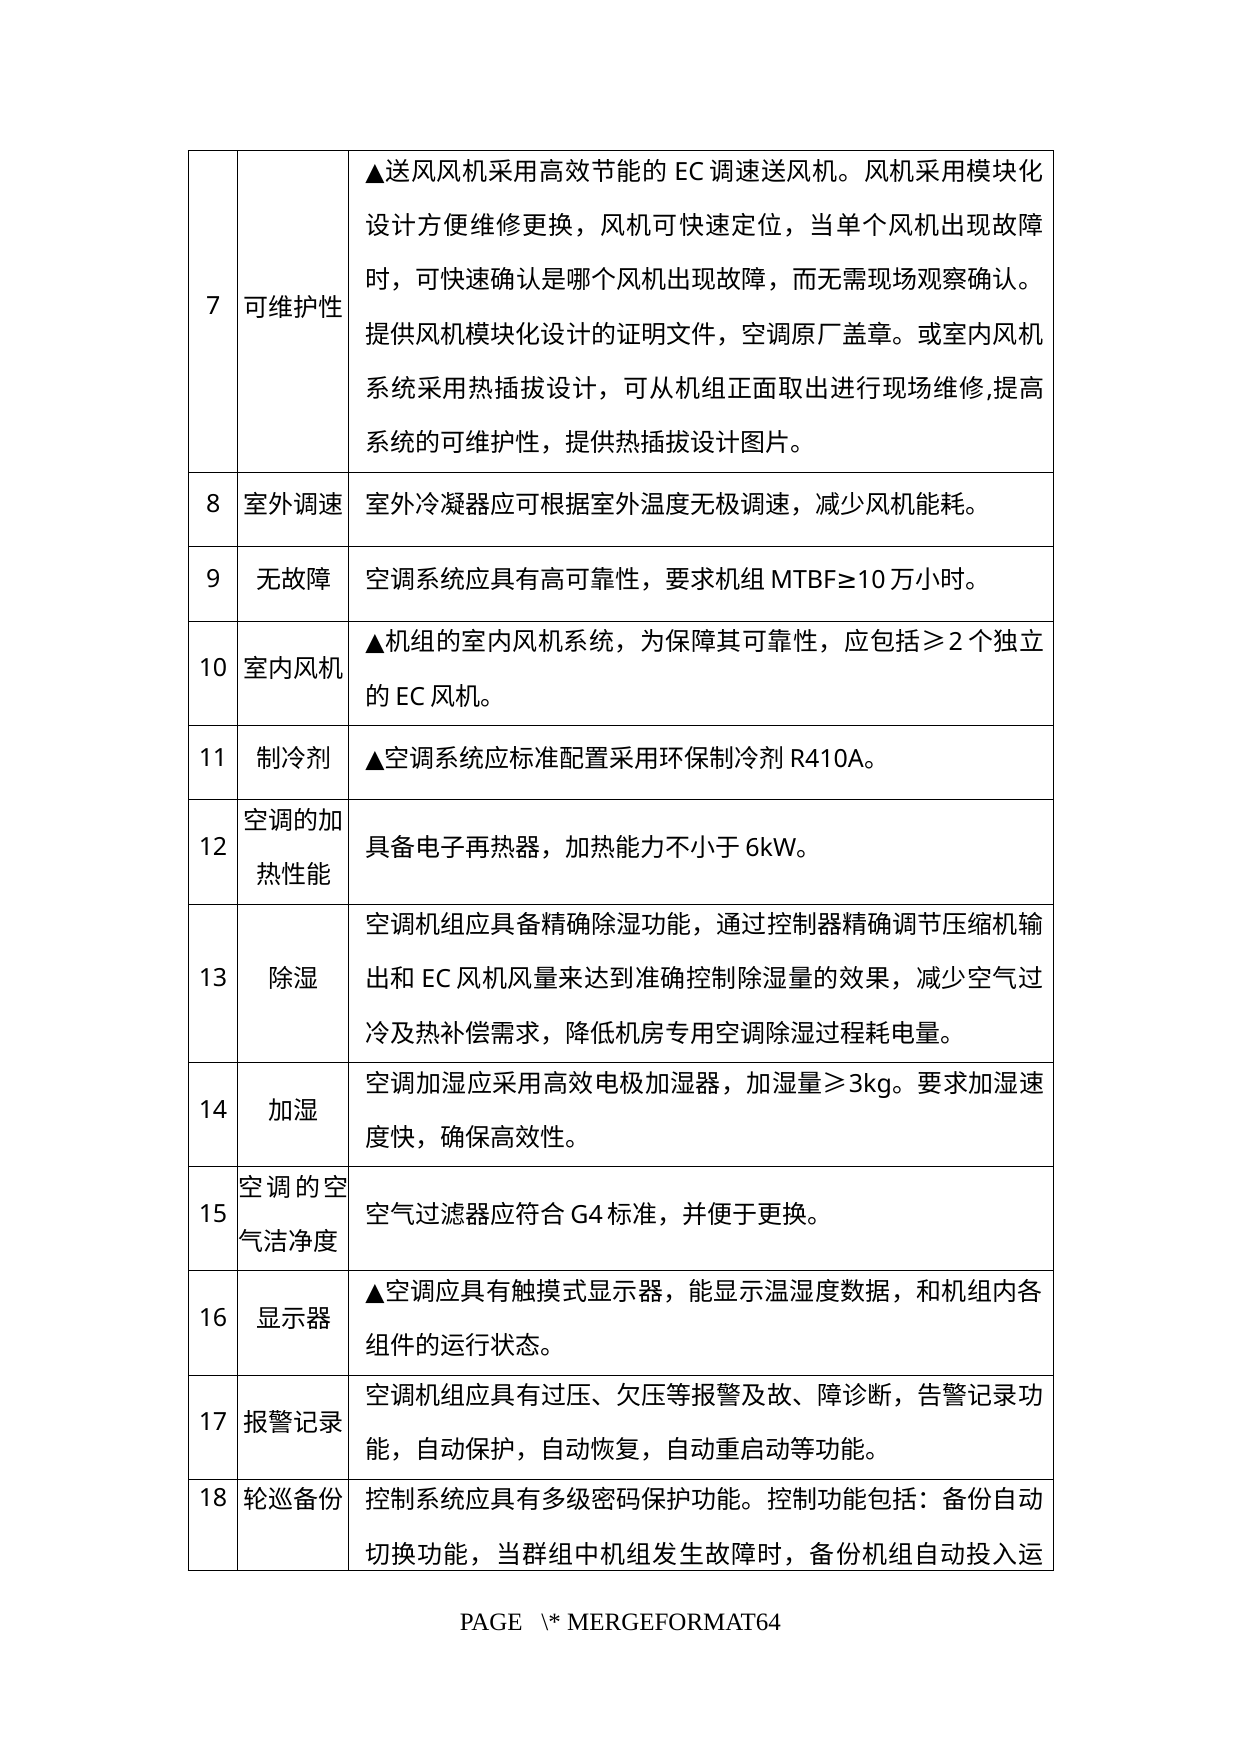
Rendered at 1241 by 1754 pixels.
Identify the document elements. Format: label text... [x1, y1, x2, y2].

table_cell ▲送风风机采用高效节能的EC调速送风机。风机采用模块化设计方便维修更换，风机可快速定位，当单个风机出现故障时，可快速确认是哪个风机出现故障，而无需现场观察确认。提供风机模块化设计的证明文件，空调原厂盖章。或室内风机系统采用热插拔设计，可从机组正面取出进行现场维修,提高系统的可维护性，提供热插拔设计图片。 [349, 151, 1053, 472]
table_cell 制冷剂 [238, 726, 348, 799]
table_cell 除湿 [238, 905, 348, 1062]
table_cell 10 [189, 622, 237, 725]
table_cell 9 [189, 547, 237, 621]
table_cell 空调机组应具备精确除湿功能，通过控制器精确调节压缩机输出和EC风机风量来达到准确控制除湿量的效果，减少空气过冷及热补偿需求，降低机房专用空调除湿过程耗电量。 [349, 905, 1053, 1062]
table_cell 无故障 [238, 547, 348, 621]
table_cell 15 [189, 1167, 237, 1270]
table_cell 13 [189, 905, 237, 1062]
table_cell 11 [189, 726, 237, 799]
table_cell 室内风机 [238, 622, 348, 725]
table_cell 具备电子再热器，加热能力不小于6kW。 [349, 800, 1053, 903]
table_cell 报警记录 [238, 1376, 348, 1479]
table_cell 空调系统应具有高可靠性，要求机组MTBF≥10万小时。 [349, 547, 1053, 621]
table_cell 18 [189, 1480, 237, 1570]
table_cell 8 [189, 473, 237, 546]
table_cell 室外冷凝器应可根据室外温度无极调速，减少风机能耗。 [349, 473, 1053, 546]
table_cell 17 [189, 1376, 237, 1479]
table_cell 空调的加热性能 [238, 800, 348, 903]
table_cell 空调机组应具有过压、欠压等报警及故、障诊断，告警记录功能，自动保护，自动恢复，自动重启动等功能。 [349, 1376, 1053, 1479]
table_cell 轮巡备份 [238, 1480, 348, 1570]
table_cell 显示器 [238, 1271, 348, 1374]
table_cell ▲空调系统应标准配置采用环保制冷剂R410A。 [349, 726, 1053, 799]
table_cell 16 [189, 1271, 237, 1374]
table_cell 空调加湿应采用高效电极加湿器，加湿量≥3kg。要求加湿速度快，确保高效性。 [349, 1063, 1053, 1166]
table_cell 加湿 [238, 1063, 348, 1166]
table_cell 室外调速 [238, 473, 348, 546]
table_cell 14 [189, 1063, 237, 1166]
table_cell ▲机组的室内风机系统，为保障其可靠性，应包括≥2个独立的EC风机。 [349, 622, 1053, 725]
table_cell 可维护性 [238, 151, 348, 472]
table_cell ▲空调应具有触摸式显示器，能显示温湿度数据，和机组内各组件的运行状态。 [349, 1271, 1053, 1374]
table_cell 空气过滤器应符合G4标准，并便于更换。 [349, 1167, 1053, 1270]
table_cell 空调的空气洁净度 [238, 1167, 348, 1270]
table_cell 12 [189, 800, 237, 903]
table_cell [349, 1480, 1053, 1570]
table_cell 7 [189, 151, 237, 472]
